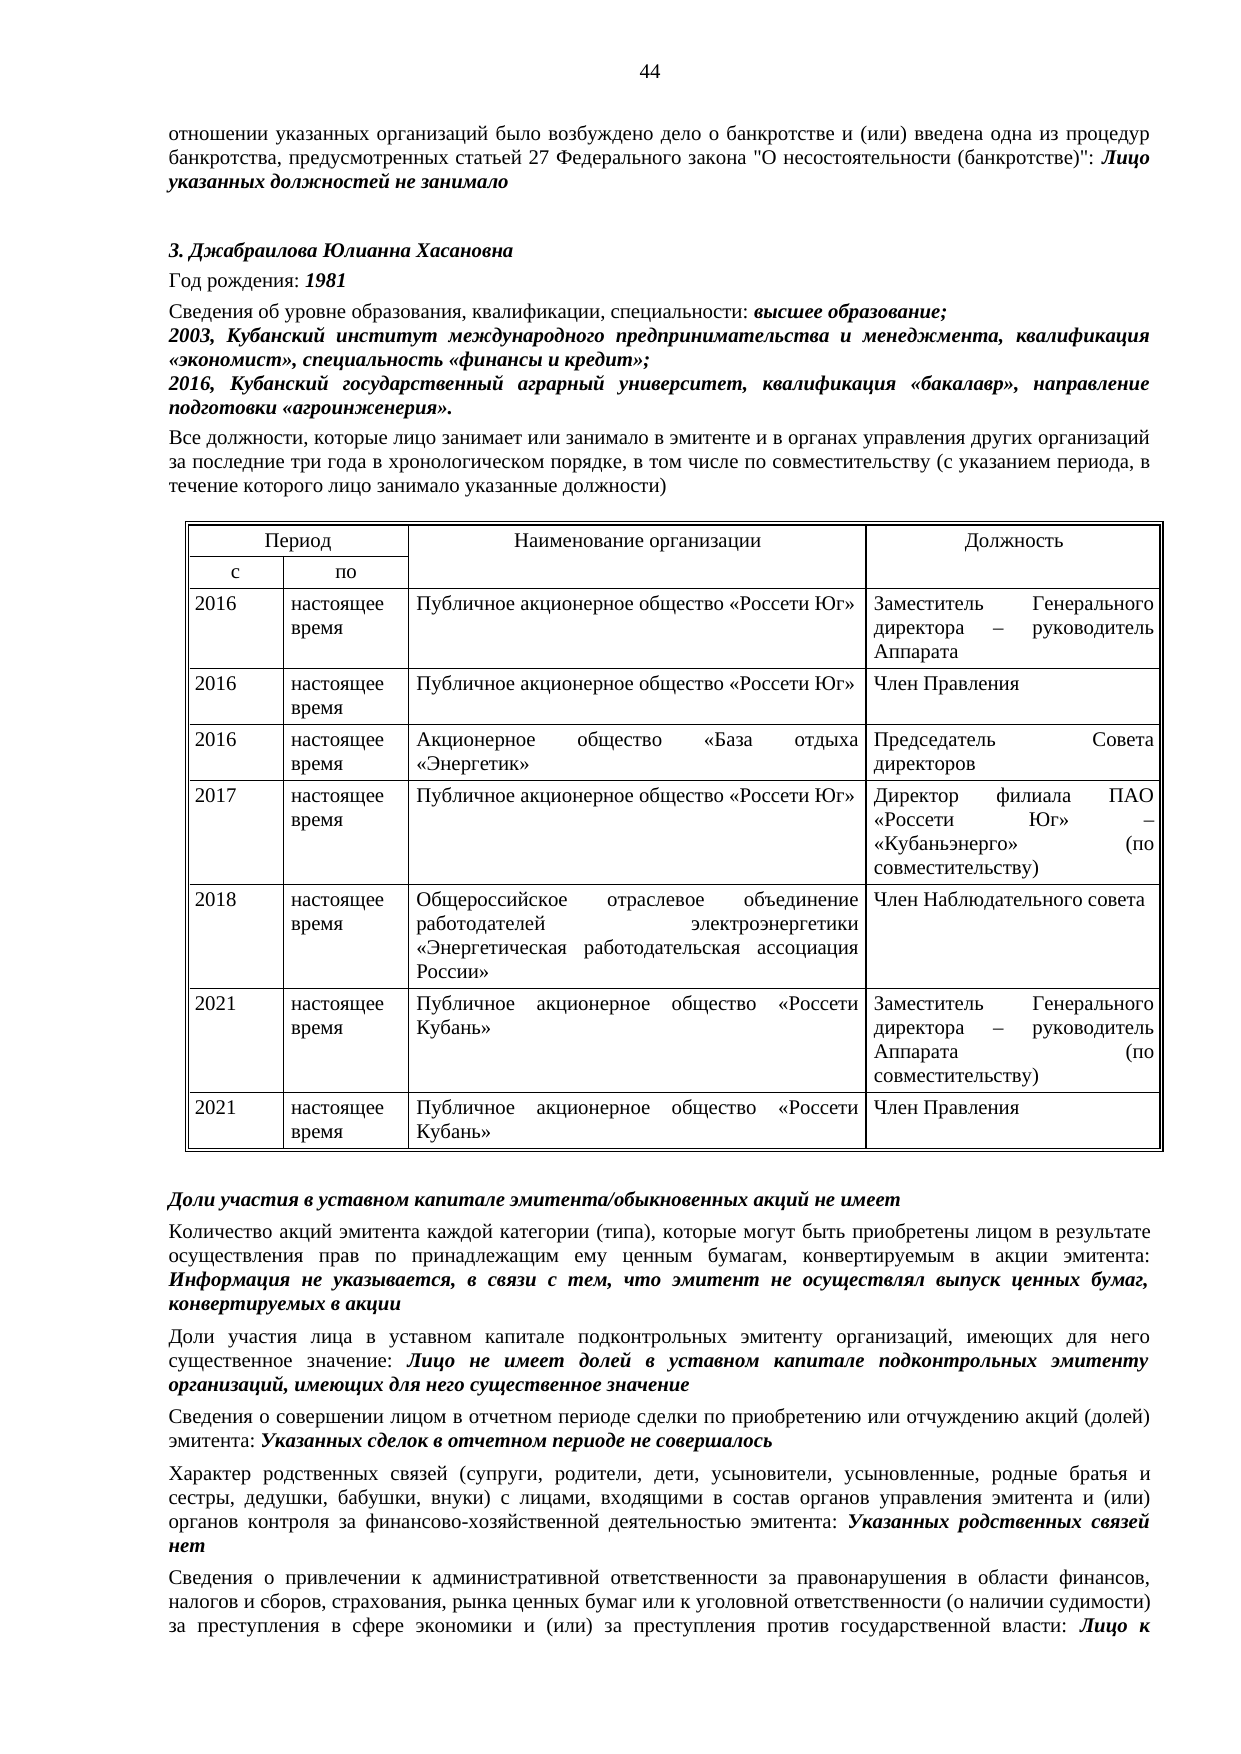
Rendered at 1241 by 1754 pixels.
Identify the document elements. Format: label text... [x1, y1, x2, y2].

text Количество акций эмитента каждой категории (типа), которые могут быть приобретены лицом в результате осуществления прав по принадлежащим ему ценным бумагам, конвертируемым в акции эмитента: Информация не указывается, в связи с тем, что эмитент не осуществлял выпуск ценных бумаг, конвертируемых в акции [168, 1219, 1152, 1315]
table_cell настоящее время [284, 669, 408, 723]
table_cell 2018 [189, 885, 283, 988]
table_cell 2021 [189, 1093, 283, 1148]
text Доли участия в уставном капитале эмитента/обыкновенных акций не имеет [168, 1187, 1152, 1211]
table_cell настоящее время [284, 885, 408, 988]
table_cell настоящее время [284, 989, 408, 1092]
text Характер родственных связей (супруги, родители, дети, усыновители, усыновленные, родные братья и сестры, дедушки, бабушки, внуки) с лицами, входящими в состав органов управления эмитента и (или) органов контроля за финансово-хозяйственной деятельностью эмитента: Указанных родственных связей нет [168, 1461, 1152, 1557]
table_cell 2016 [189, 725, 283, 779]
table_cell Публичное акционерное общество «Россети Юг» [409, 781, 865, 883]
table_cell Член Правления [867, 669, 1159, 723]
table_cell 2016 [189, 589, 283, 668]
table_cell Директор филиала ПАО «Россети Юг» – «Кубаньэнерго» (по совместительству) [867, 781, 1159, 883]
table_header Период [189, 526, 408, 556]
table_cell настоящее время [284, 781, 408, 883]
table_cell по [284, 557, 408, 588]
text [168, 1565, 1152, 1637]
table_cell Акционерное общество «База отдыха «Энергетик» [409, 725, 865, 779]
text 3. Джабраилова Юлианна Хасановна [168, 238, 1152, 262]
text Год рождения: 1981 [168, 268, 1152, 292]
table_cell настоящее время [284, 589, 408, 668]
text Все должности, которые лицо занимает или занимало в эмитенте и в органах управления других организаций за последние три года в хронологическом порядке, в том числе по совместительству (с указанием периода, в течение которого лицо занимало указанные должности) [168, 425, 1152, 497]
table_cell настоящее время [284, 1093, 408, 1148]
subtitle Доли участия лица в уставном капитале подконтрольных эмитенту организаций, имеющих для него существенное значение: Лицо не имеет долей в уставном капитале подконтрольных эмитенту организаций, имеющих для него существенное значение [168, 1324, 1152, 1396]
table_cell Публичное акционерное общество «Россети Юг» [409, 589, 865, 668]
table_cell 2017 [189, 781, 283, 883]
table_header Должность [867, 526, 1159, 588]
text Cведения об уровне образования, квалификации, специальности: высшее образование; 2003, Кубанский институт международного предпринимательства и менеджмента, квалификация «экономист», специальность «финансы и кредит»; 2016, Кубанский государственный аграрный университет, квалификация «бакалавр», направление подготовки «агроинженерия». [168, 299, 1152, 419]
table_cell Публичное акционерное общество «Россети Кубань» [409, 1093, 865, 1148]
table_cell Заместитель Генерального директора – руководитель Аппарата (по совместительству) [867, 989, 1159, 1092]
table_cell Публичное акционерное общество «Россети Кубань» [409, 989, 865, 1092]
table_cell Заместитель Генерального директора – руководитель Аппарата [867, 589, 1159, 668]
table_cell 2021 [189, 989, 283, 1092]
table_header Наименование организации [409, 526, 865, 588]
table_cell настоящее время [284, 725, 408, 779]
table_cell Член Правления [867, 1093, 1159, 1148]
table_cell Председатель Совета директоров [867, 725, 1159, 779]
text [168, 121, 1152, 193]
table_cell Общероссийское отраслевое объединение работодателей электроэнергетики «Энергетическая работодательская ассоциация России» [409, 885, 865, 988]
table_cell Член Наблюдательного совета [867, 885, 1159, 988]
table_cell 2016 [189, 669, 283, 723]
table_cell с [189, 557, 283, 588]
subtitle Cведения о совершении лицом в отчетном периоде сделки по приобретению или отчуждению акций (долей) эмитента: Указанных сделок в отчетном периоде не совершалось [168, 1404, 1152, 1452]
table_cell Публичное акционерное общество «Россети Юг» [409, 669, 865, 723]
